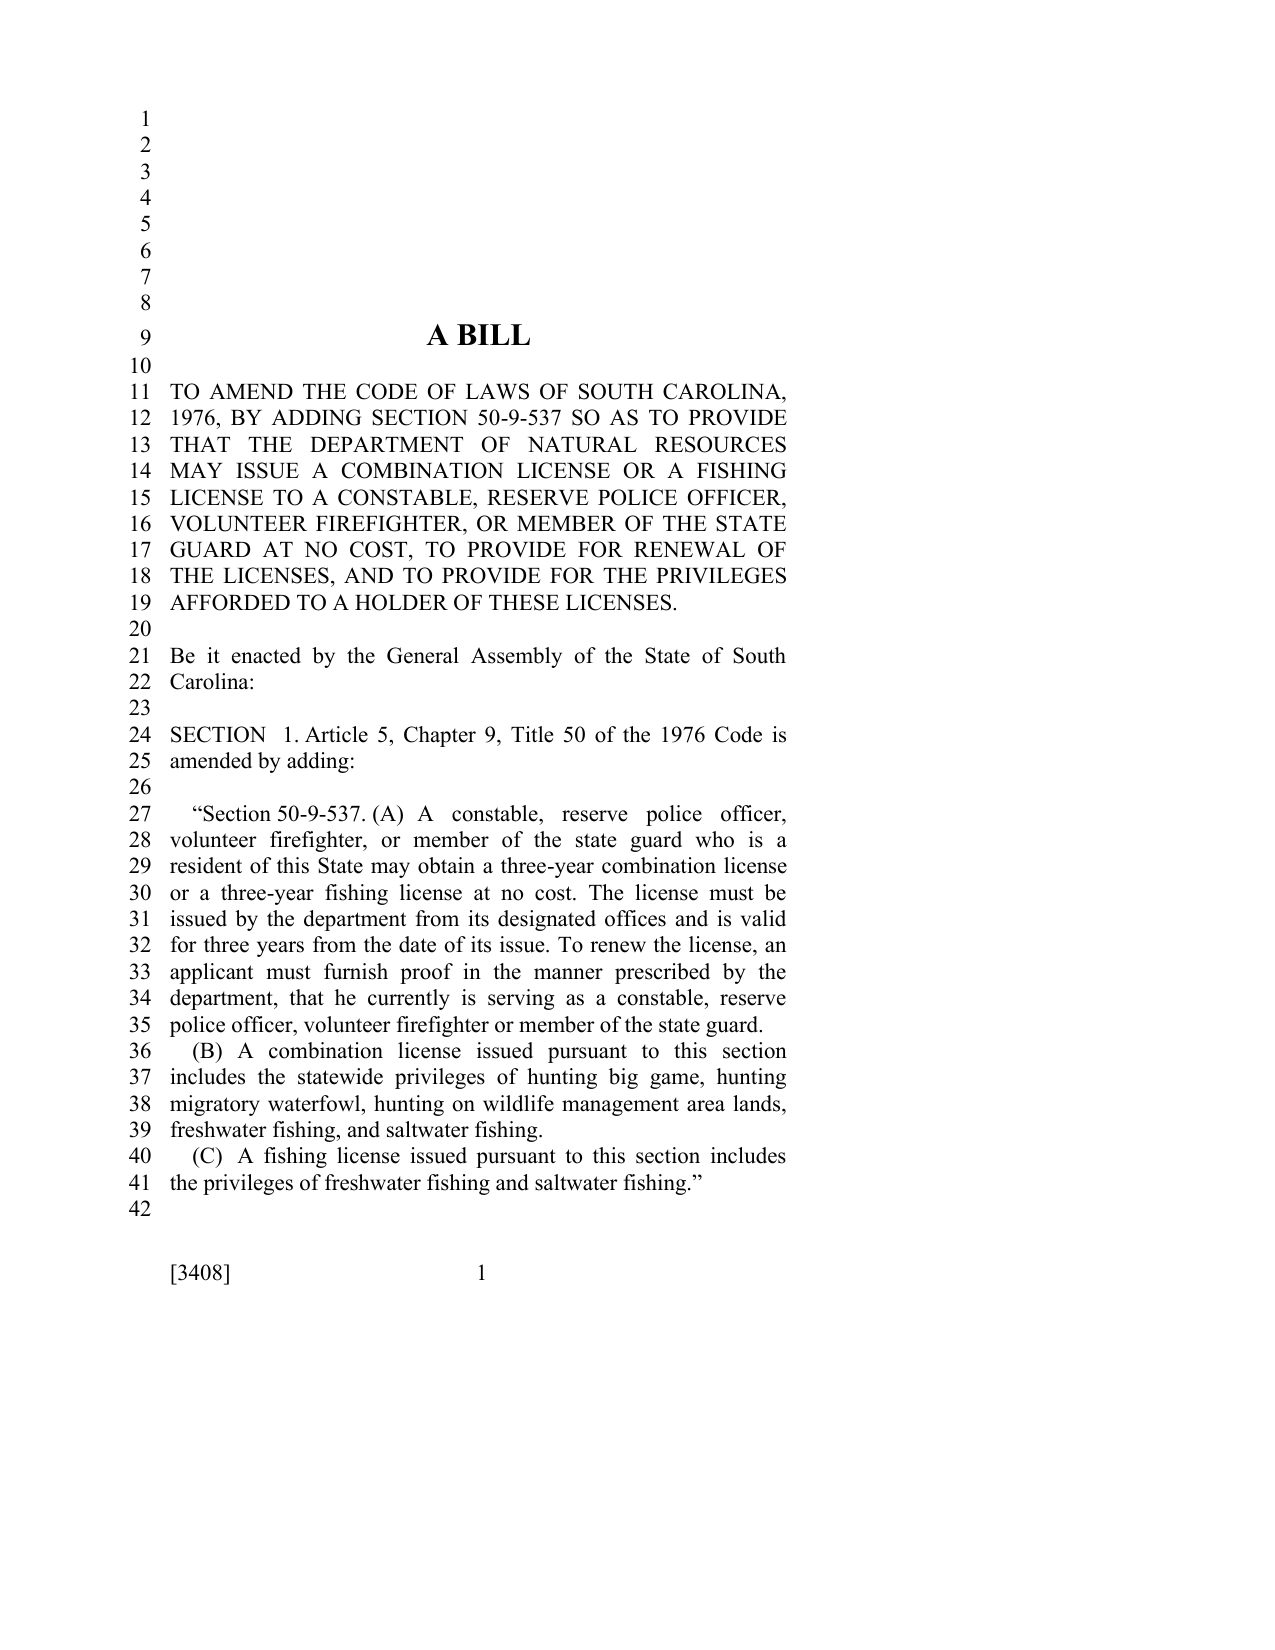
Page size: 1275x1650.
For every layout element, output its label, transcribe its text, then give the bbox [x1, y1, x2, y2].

text (B) A combination license issued pursuant to this section includes the statewide privileges of hunting big game, hunting migratory waterfowl, hunting on wildlife management area lands, freshwater fishing, and saltwater fishing. [169, 1037, 787, 1142]
text TO AMEND THE CODE OF LAWS OF SOUTH CAROLINA, 1976, BY ADDING SECTION 50-9-537 SO AS TO PROVIDE THAT THE DEPARTMENT OF NATURAL RESOURCES MAY ISSUE A COMBINATION LICENSE OR A FISHING LICENSE TO A CONSTABLE, RESERVE POLICE OFFICER, VOLUNTEER FIREFIGHTER, OR MEMBER OF THE STATE GUARD AT NO COST, TO PROVIDE FOR RENEWAL OF THE LICENSES, AND TO PROVIDE FOR THE PRIVILEGES AFFORDED TO A HOLDER OF THESE LICENSES. [169, 378, 787, 615]
text A BILL [169, 316, 787, 352]
text Be it enacted by the General Assembly of the State of South Carolina: [169, 642, 787, 694]
text “Section 50-9-537. (A) A constable, reserve police officer, volunteer firefighter, or member of the state guard who is a resident of this State may obtain a three-year combination license or a three-year fishing license at no cost. The license must be issued by the department from its designated offices and is valid for three years from the date of its issue. To renew the license, an applicant must furnish proof in the manner prescribed by the department, that he currently is serving as a constable, reserve police officer, volunteer firefighter or member of the state guard. [169, 800, 787, 1037]
text SECTION 1. Article 5, Chapter 9, Title 50 of the 1976 Code is amended by adding: [169, 721, 787, 773]
text (C) A fishing license issued pursuant to this section includes the privileges of freshwater fishing and saltwater fishing.” [169, 1142, 787, 1195]
